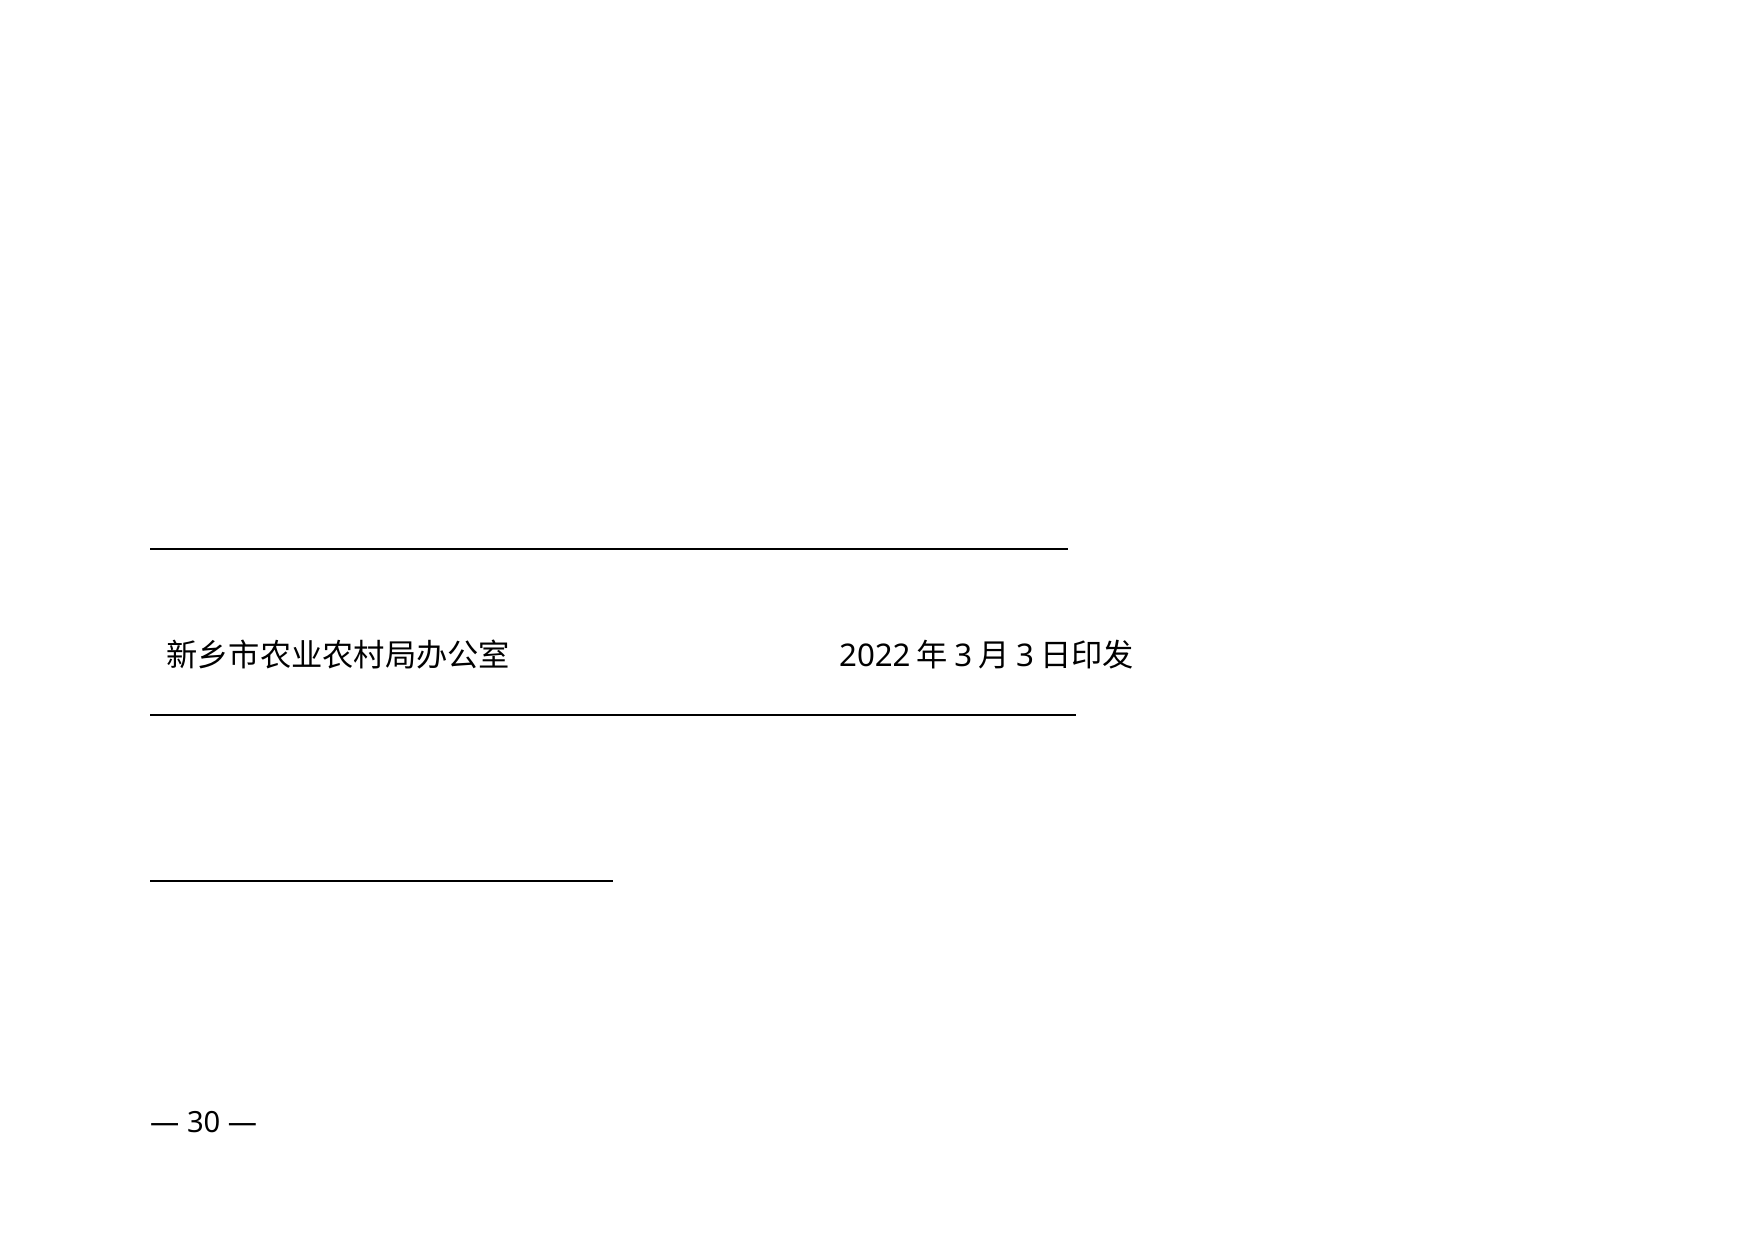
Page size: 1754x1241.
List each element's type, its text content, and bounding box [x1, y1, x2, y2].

text 新乡市农业农村局办公室 2022年3月3日印发 [150, 620, 1604, 687]
